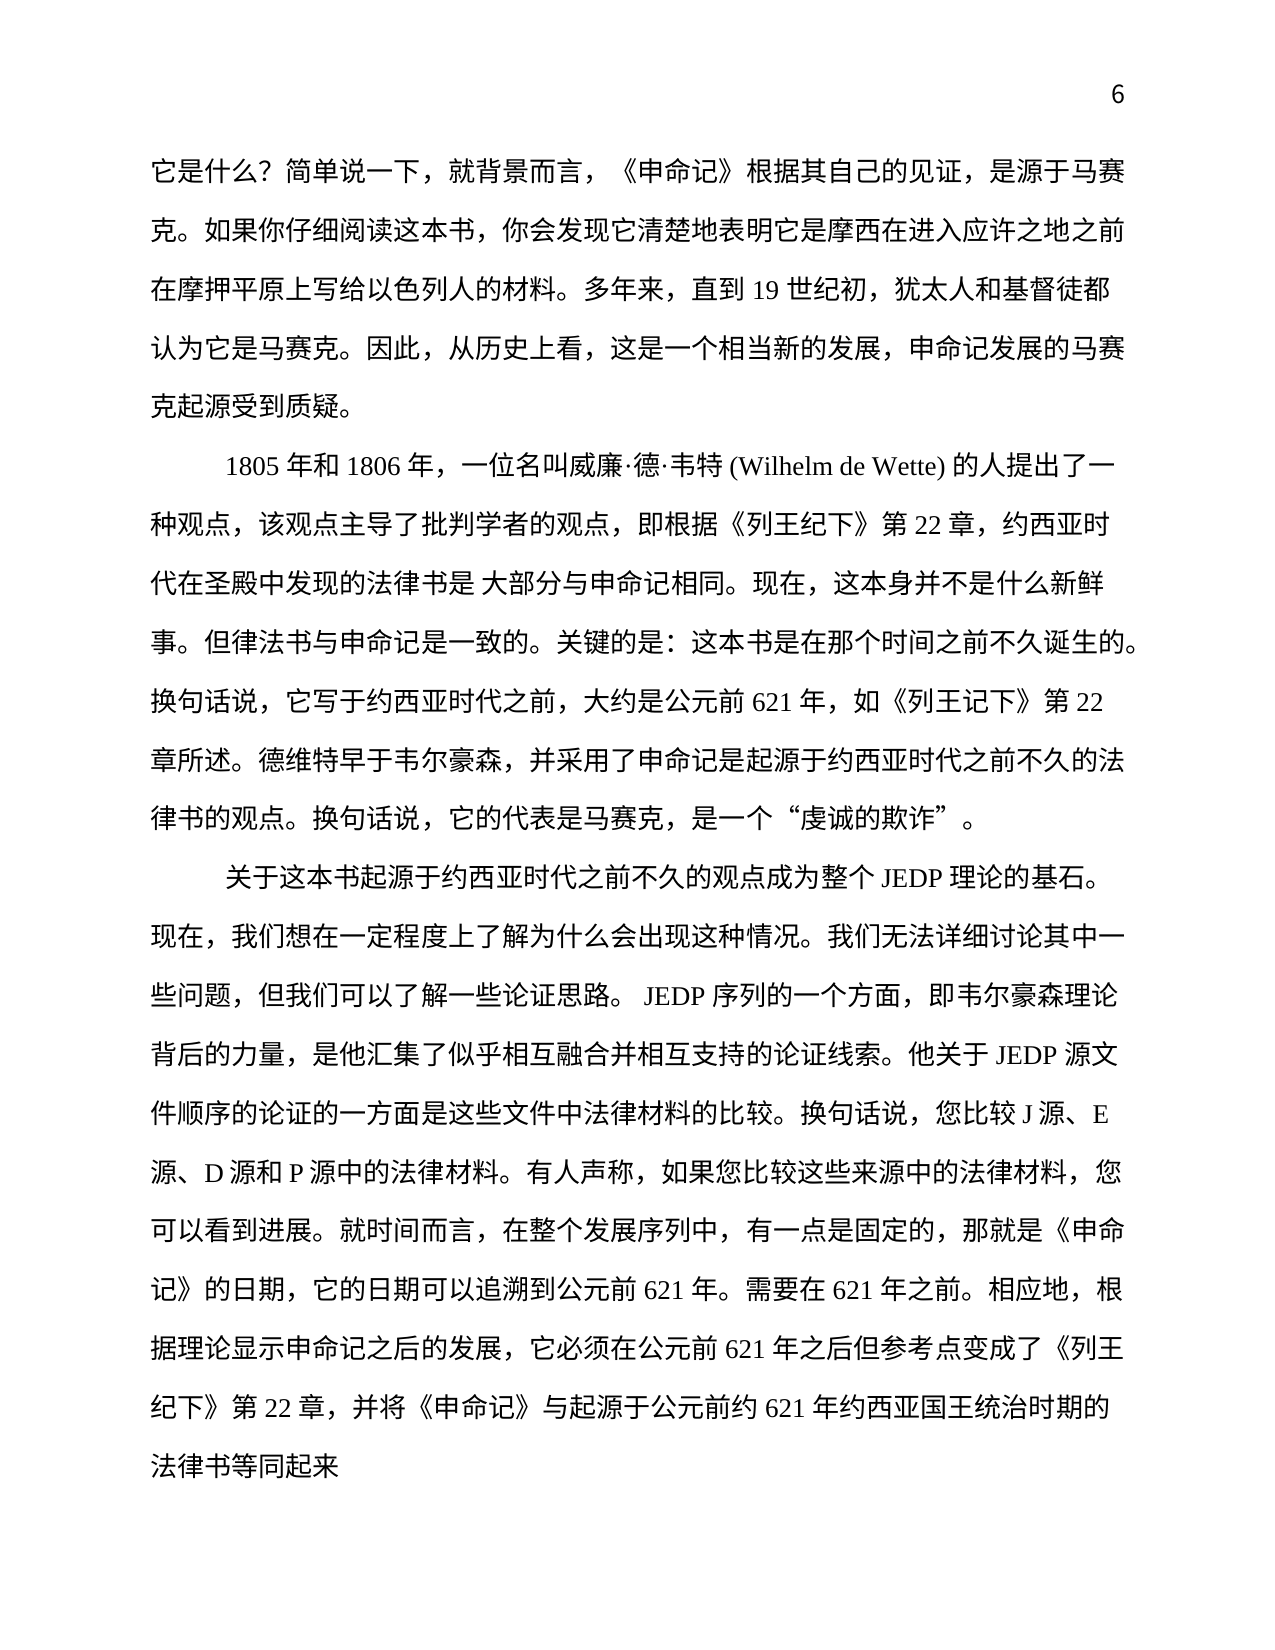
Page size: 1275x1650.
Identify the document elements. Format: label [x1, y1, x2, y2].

text [150, 150, 1125, 1484]
